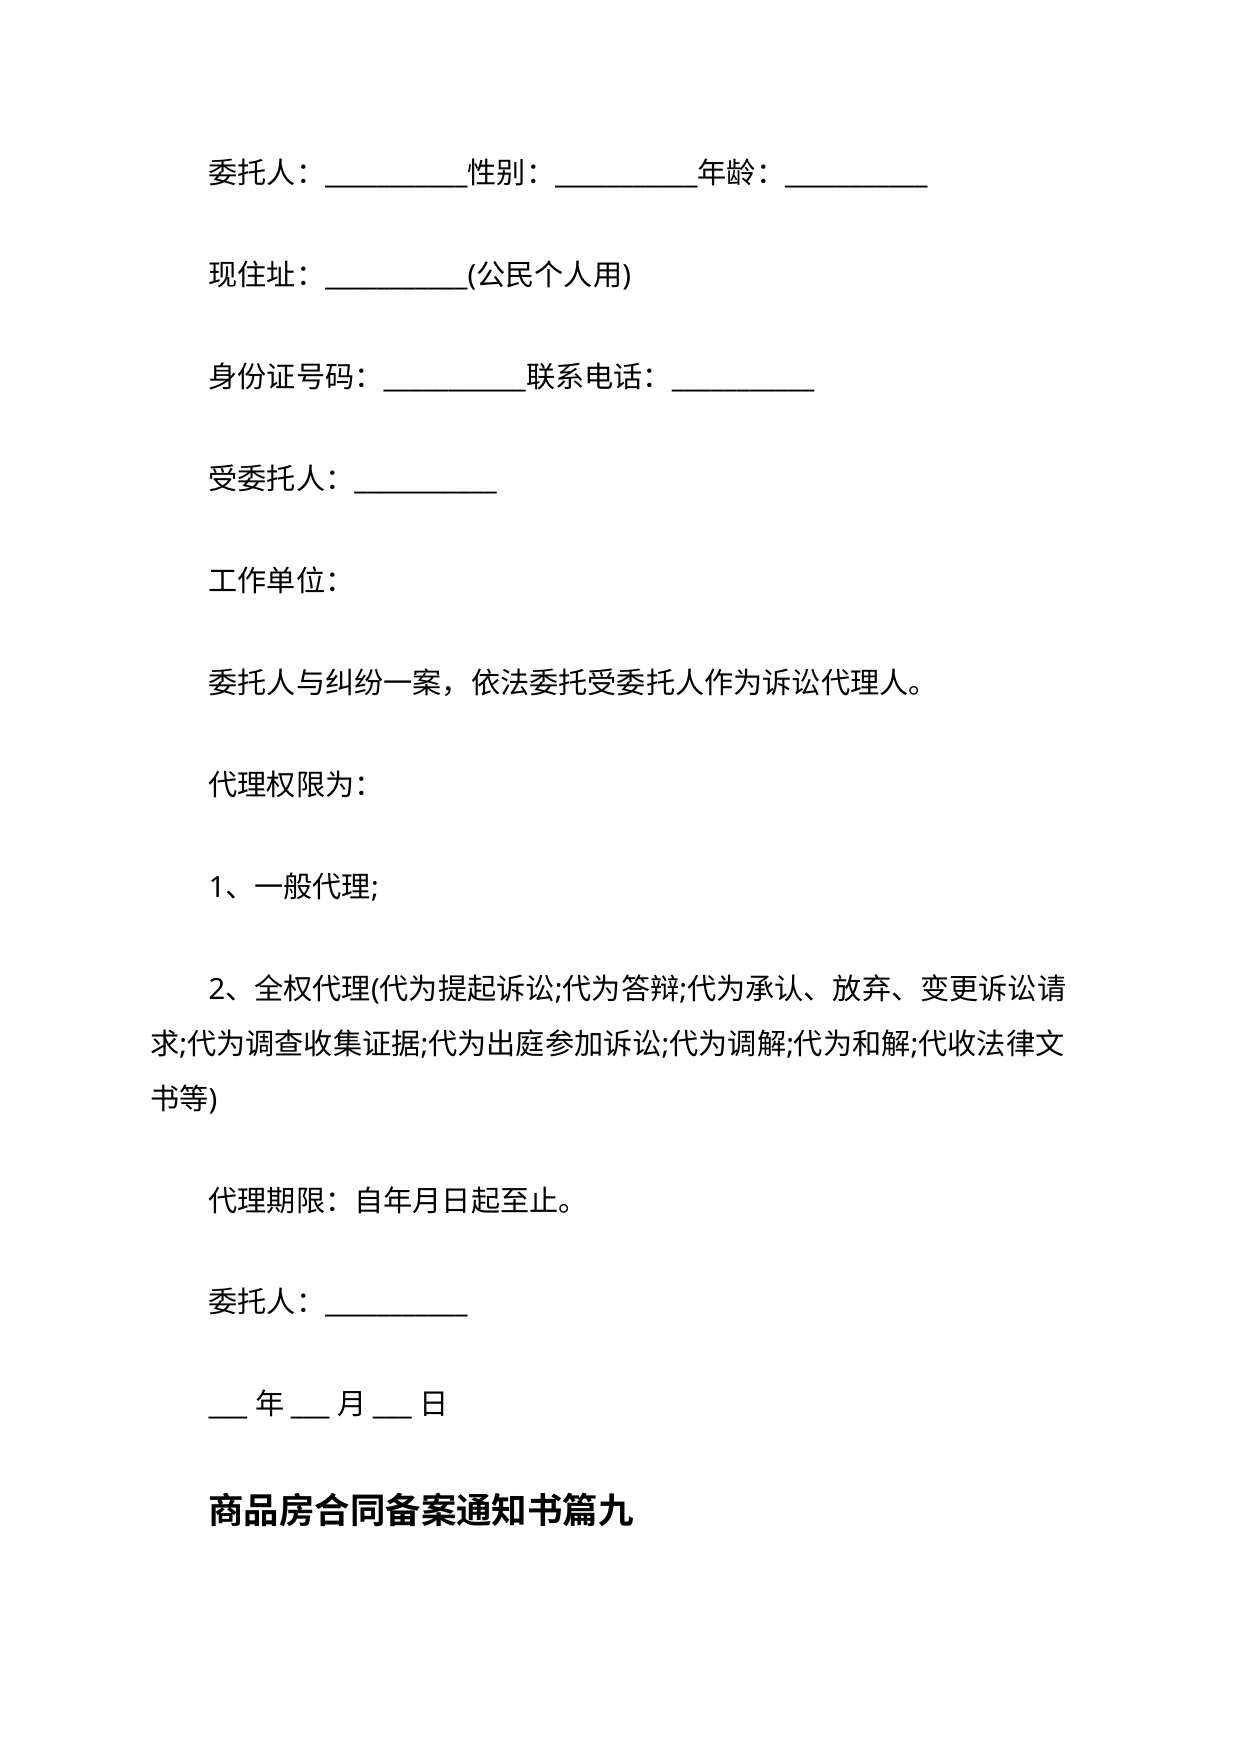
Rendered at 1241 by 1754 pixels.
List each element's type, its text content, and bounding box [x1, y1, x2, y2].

text 委托人：___________ [150, 1279, 1090, 1321]
text 代理权限为： [150, 761, 1090, 804]
text 委托人与纠纷一案，依法委托受委托人作为诉讼代理人。 [150, 660, 1090, 702]
text 委托人：___________性别：___________年龄：___________ [150, 150, 1090, 192]
text ___ 年 ___ 月 ___ 日 [150, 1381, 1090, 1423]
text 身份证号码：___________联系电话：___________ [150, 354, 1090, 396]
text 2、全权代理(代为提起诉讼;代为答辩;代为承认、放弃、变更诉讼请求;代为调查收集证据;代为出庭参加诉讼;代为调解;代为和解;代收法律文书等) [150, 965, 1090, 1118]
text 受委托人：___________ [150, 456, 1090, 498]
text 工作单位： [150, 558, 1090, 600]
text 现住址：___________(公民个人用) [150, 252, 1090, 294]
text 代理期限：自年月日起至止。 [150, 1177, 1090, 1219]
text 商品房合同备案通知书篇九 [150, 1483, 1090, 1534]
text 1、一般代理; [150, 863, 1090, 906]
